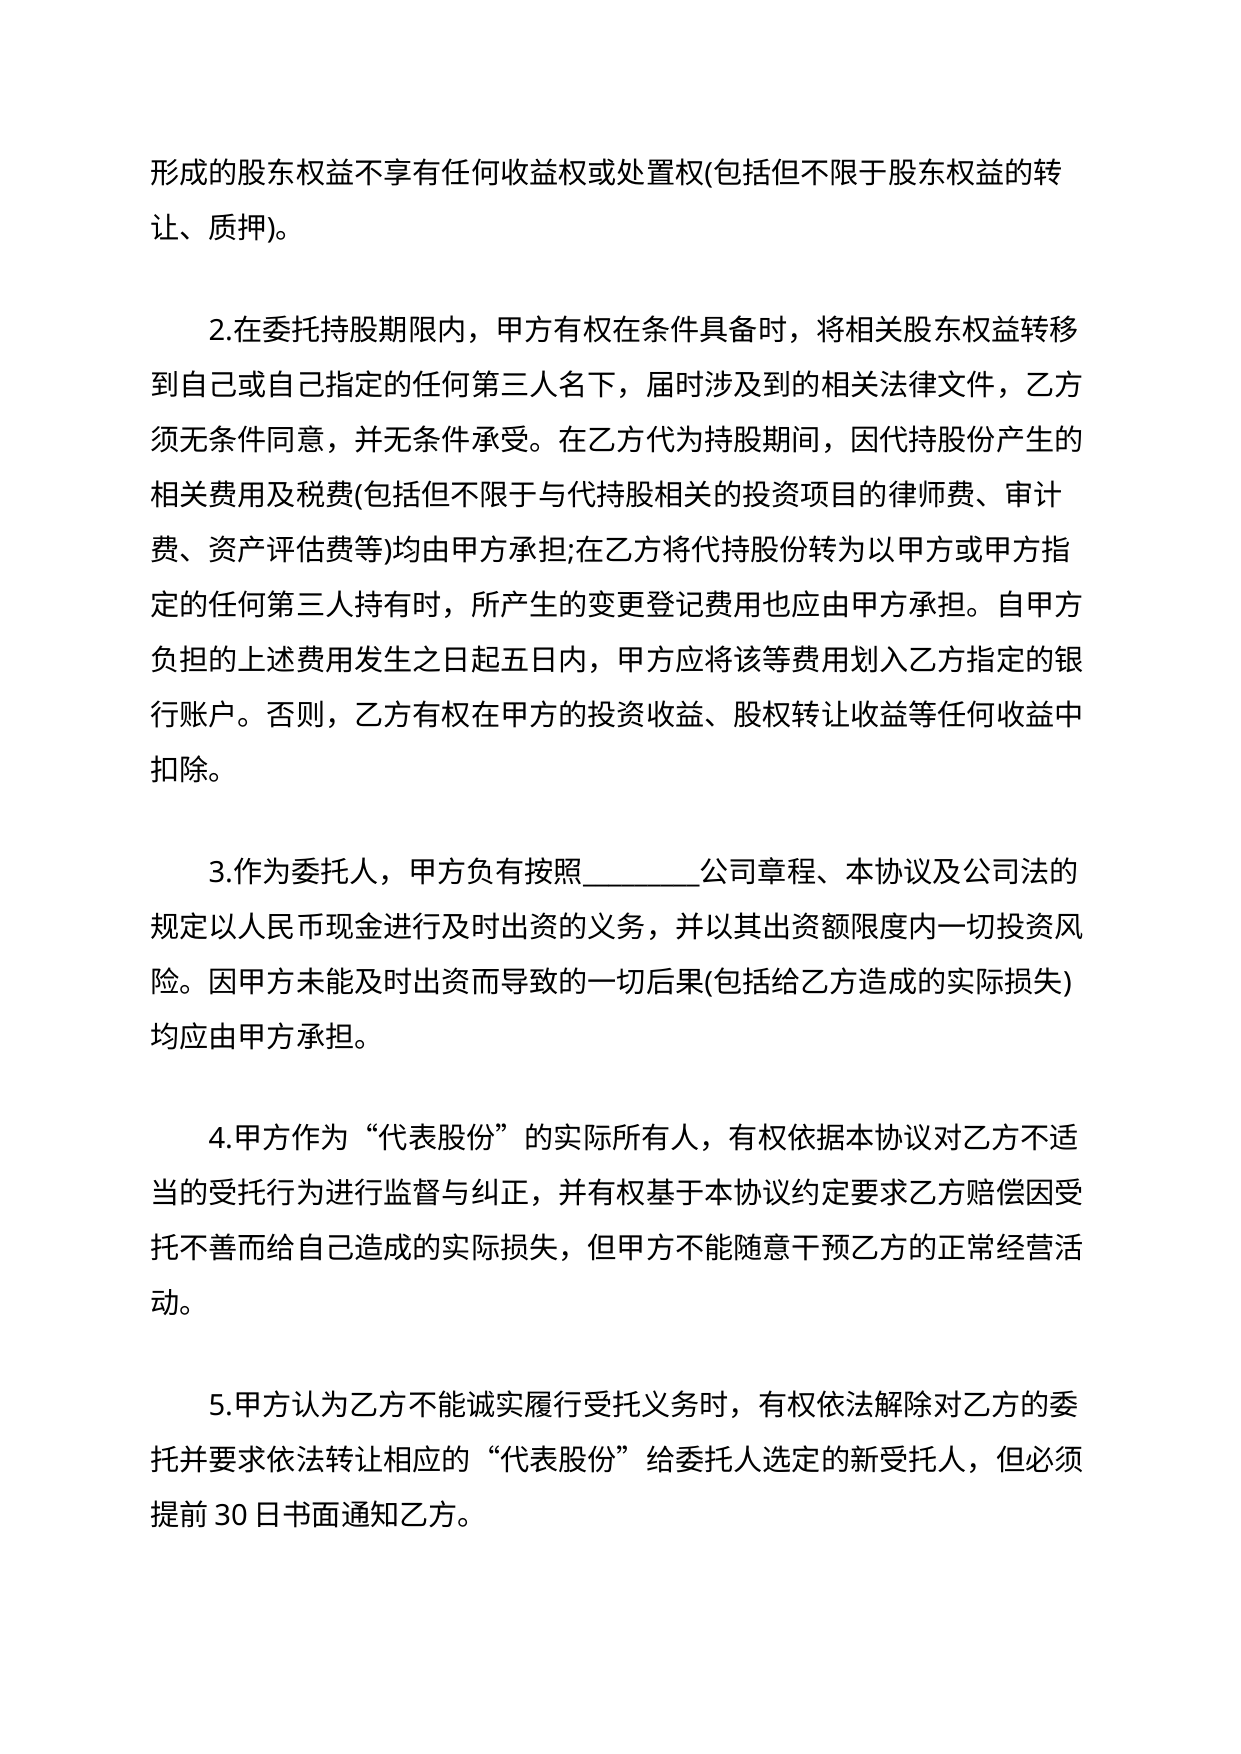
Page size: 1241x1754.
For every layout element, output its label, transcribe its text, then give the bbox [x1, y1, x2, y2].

text 4.甲方作为“代表股份”的实际所有人，有权依据本协议对乙方不适当的受托行为进行监督与纠正，并有权基于本协议约定要求乙方赔偿因受托不善而给自己造成的实际损失，但甲方不能随意干预乙方的正常经营活动。 [150, 1115, 1090, 1322]
text 5.甲方认为乙方不能诚实履行受托义务时，有权依法解除对乙方的委托并要求依法转让相应的“代表股份”给委托人选定的新受托人，但必须提前30日书面通知乙方。 [150, 1381, 1090, 1534]
text 2.在委托持股期限内，甲方有权在条件具备时，将相关股东权益转移到自己或自己指定的任何第三人名下，届时涉及到的相关法律文件，乙方须无条件同意，并无条件承受。在乙方代为持股期间，因代持股份产生的相关费用及税费(包括但不限于与代持股相关的投资项目的律师费、审计费、资产评估费等)均由甲方承担;在乙方将代持股份转为以甲方或甲方指定的任何第三人持有时，所产生的变更登记费用也应由甲方承担。自甲方负担的上述费用发生之日起五日内，甲方应将该等费用划入乙方指定的银行账户。否则，乙方有权在甲方的投资收益、股权转让收益等任何收益中扣除。 [150, 307, 1090, 789]
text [150, 150, 1090, 247]
text 3.作为委托人，甲方负有按照_________公司章程、本协议及公司法的规定以人民币现金进行及时出资的义务，并以其出资额限度内一切投资风险。因甲方未能及时出资而导致的一切后果(包括给乙方造成的实际损失)均应由甲方承担。 [150, 848, 1090, 1055]
